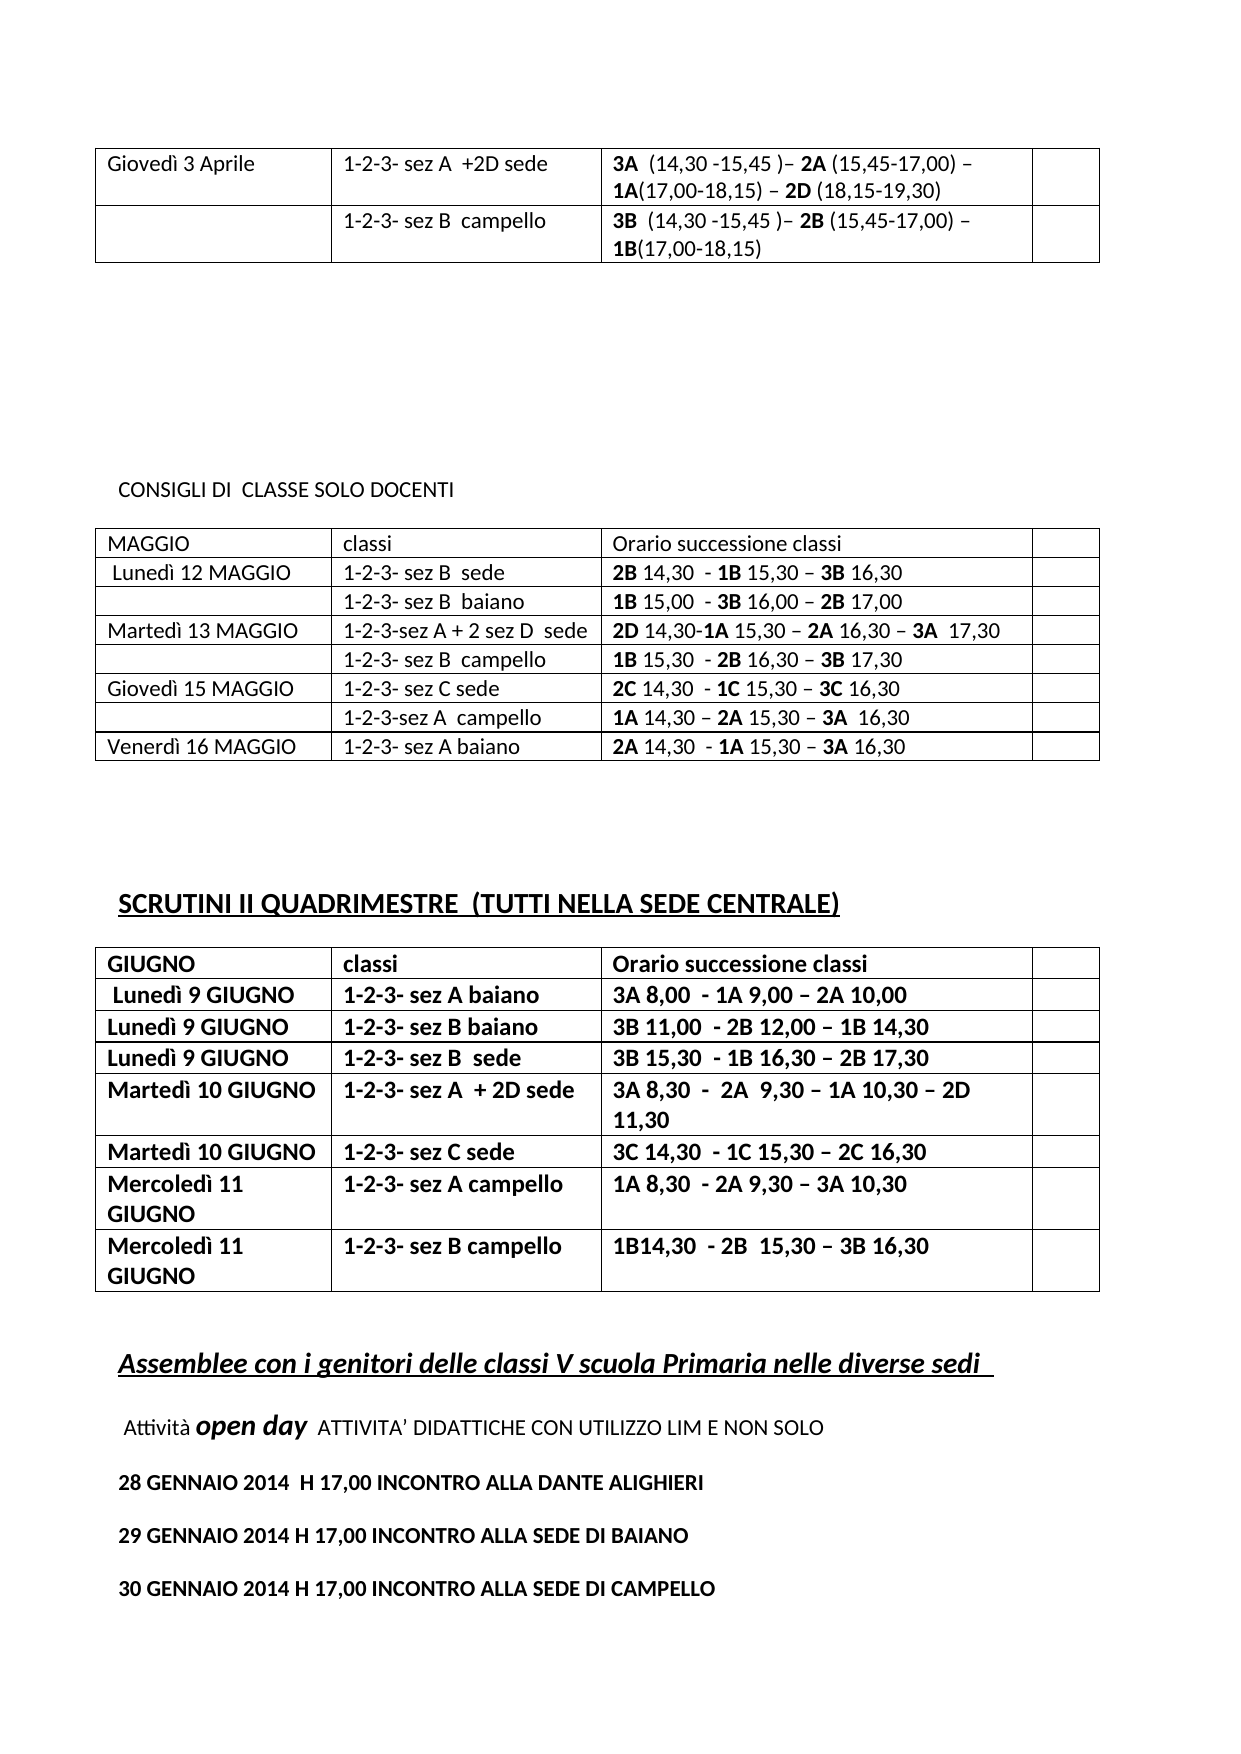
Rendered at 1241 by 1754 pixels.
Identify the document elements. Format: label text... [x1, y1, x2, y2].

table_cell Martedì 10 GIUGNO [96, 1136, 331, 1167]
table_header classi [332, 948, 601, 978]
table_header classi [332, 529, 601, 557]
table_cell 2D 14,30-1A 15,30 – 2A 16,30 – 3A 17,30 [602, 616, 1032, 644]
table_cell Mercoledì 11 GIUGNO [96, 1168, 331, 1229]
table_header Orario successione classi [602, 948, 1032, 978]
table_cell [96, 645, 331, 673]
table_cell [1033, 1230, 1099, 1291]
table_cell 1-2-3- sez B baiano [332, 587, 601, 615]
table_cell 1-2-3-sez A campello [332, 703, 601, 731]
table_cell Giovedì 15 MAGGIO [96, 674, 331, 702]
table_cell Lunedì 9 GIUGNO [96, 1043, 331, 1073]
table_cell Martedì 13 MAGGIO [96, 616, 331, 644]
table_cell 3A 8,00 - 1A 9,00 – 2A 10,00 [602, 979, 1032, 1010]
text SCRUTINI II QUADRIMESTRE (TUTTI NELLA SEDE CENTRALE) [118, 885, 1122, 921]
table_cell [1033, 206, 1099, 262]
text Assemblee con i genitori delle classi V scuola Primaria nelle diverse sedi [118, 1345, 1122, 1381]
table_cell 1-2-3- sez A +2D sede [332, 149, 601, 205]
table_cell [96, 587, 331, 615]
table_cell 2A 14,30 - 1A 15,30 – 3A 16,30 [602, 733, 1032, 760]
table_cell 1-2-3-sez A + 2 sez D sede [332, 616, 601, 644]
table_cell 1-2-3- sez B baiano [332, 1011, 601, 1041]
table_cell [96, 206, 331, 262]
table_cell 2C 14,30 - 1C 15,30 – 3C 16,30 [602, 674, 1032, 702]
table_header [1033, 948, 1099, 978]
text 29 GENNAIO 2014 H 17,00 INCONTRO ALLA SEDE DI BAIANO [118, 1521, 1122, 1549]
table_cell [1033, 1043, 1099, 1073]
table_cell [1033, 616, 1099, 644]
table_cell 1-2-3- sez C sede [332, 674, 601, 702]
table_cell 3C 14,30 - 1C 15,30 – 2C 16,30 [602, 1136, 1032, 1167]
table_cell [1033, 645, 1099, 673]
table_cell [1033, 733, 1099, 760]
table_cell Lunedì 9 GIUGNO [96, 1011, 331, 1041]
table_cell [1033, 979, 1099, 1010]
table_cell 1B14,30 - 2B 15,30 – 3B 16,30 [602, 1230, 1032, 1291]
table_cell 1-2-3- sez B sede [332, 558, 601, 586]
table_cell 1-2-3- sez B campello [332, 1230, 601, 1291]
table_cell Lunedì 9 GIUGNO [96, 979, 331, 1010]
table_cell [1033, 1168, 1099, 1229]
table_header Orario successione classi [602, 529, 1032, 557]
table_cell [1033, 587, 1099, 615]
table_cell 3A 8,30 - 2A 9,30 – 1A 10,30 – 2D 11,30 [602, 1074, 1032, 1135]
table_header MAGGIO [96, 529, 331, 557]
table_cell 3A (14,30 -15,45 )– 2A (15,45-17,00) – 1A(17,00-18,15) – 2D (18,15-19,30) [602, 149, 1032, 205]
table_cell [1033, 703, 1099, 731]
table_cell 2B 14,30 - 1B 15,30 – 3B 16,30 [602, 558, 1032, 586]
table_cell 1-2-3- sez A baiano [332, 979, 601, 1010]
table_cell 3B (14,30 -15,45 )– 2B (15,45-17,00) – 1B(17,00-18,15) [602, 206, 1032, 262]
table_cell Giovedì 3 Aprile [96, 149, 331, 205]
table_cell [1033, 149, 1099, 205]
table_cell 1-2-3- sez A baiano [332, 733, 601, 760]
table_header [1033, 529, 1099, 557]
table_cell 1-2-3- sez A + 2D sede [332, 1074, 601, 1135]
table_cell Lunedì 12 MAGGIO [96, 558, 331, 586]
table_cell 1-2-3- sez B campello [332, 206, 601, 262]
table_header GIUGNO [96, 948, 331, 978]
text 30 GENNAIO 2014 H 17,00 INCONTRO ALLA SEDE DI CAMPELLO [118, 1574, 1122, 1602]
table_cell 1A 8,30 - 2A 9,30 – 3A 10,30 [602, 1168, 1032, 1229]
table_cell 1-2-3- sez B sede [332, 1043, 601, 1073]
table_cell 1-2-3- sez B campello [332, 645, 601, 673]
table_cell 1B 15,00 - 3B 16,00 – 2B 17,00 [602, 587, 1032, 615]
table_cell 1-2-3- sez C sede [332, 1136, 601, 1167]
table_cell Mercoledì 11 GIUGNO [96, 1230, 331, 1291]
table_cell [1033, 558, 1099, 586]
table_cell 1A 14,30 – 2A 15,30 – 3A 16,30 [602, 703, 1032, 731]
table_cell [1033, 1011, 1099, 1041]
text Attività open day ATTIVITA’ DIDATTICHE CON UTILIZZO LIM E NON SOLO [118, 1407, 1122, 1442]
table_cell Martedì 10 GIUGNO [96, 1074, 331, 1135]
table_cell [1033, 1136, 1099, 1167]
table_cell Venerdì 16 MAGGIO [96, 733, 331, 760]
table_cell 3B 11,00 - 2B 12,00 – 1B 14,30 [602, 1011, 1032, 1041]
text CONSIGLI DI CLASSE SOLO DOCENTI [118, 475, 1122, 503]
table_cell [96, 703, 331, 731]
text 28 GENNAIO 2014 H 17,00 INCONTRO ALLA DANTE ALIGHIERI [118, 1468, 1122, 1496]
table_cell [1033, 674, 1099, 702]
table_cell 3B 15,30 - 1B 16,30 – 2B 17,30 [602, 1043, 1032, 1073]
table_cell 1-2-3- sez A campello [332, 1168, 601, 1229]
table_cell 1B 15,30 - 2B 16,30 – 3B 17,30 [602, 645, 1032, 673]
table_cell [1033, 1074, 1099, 1135]
